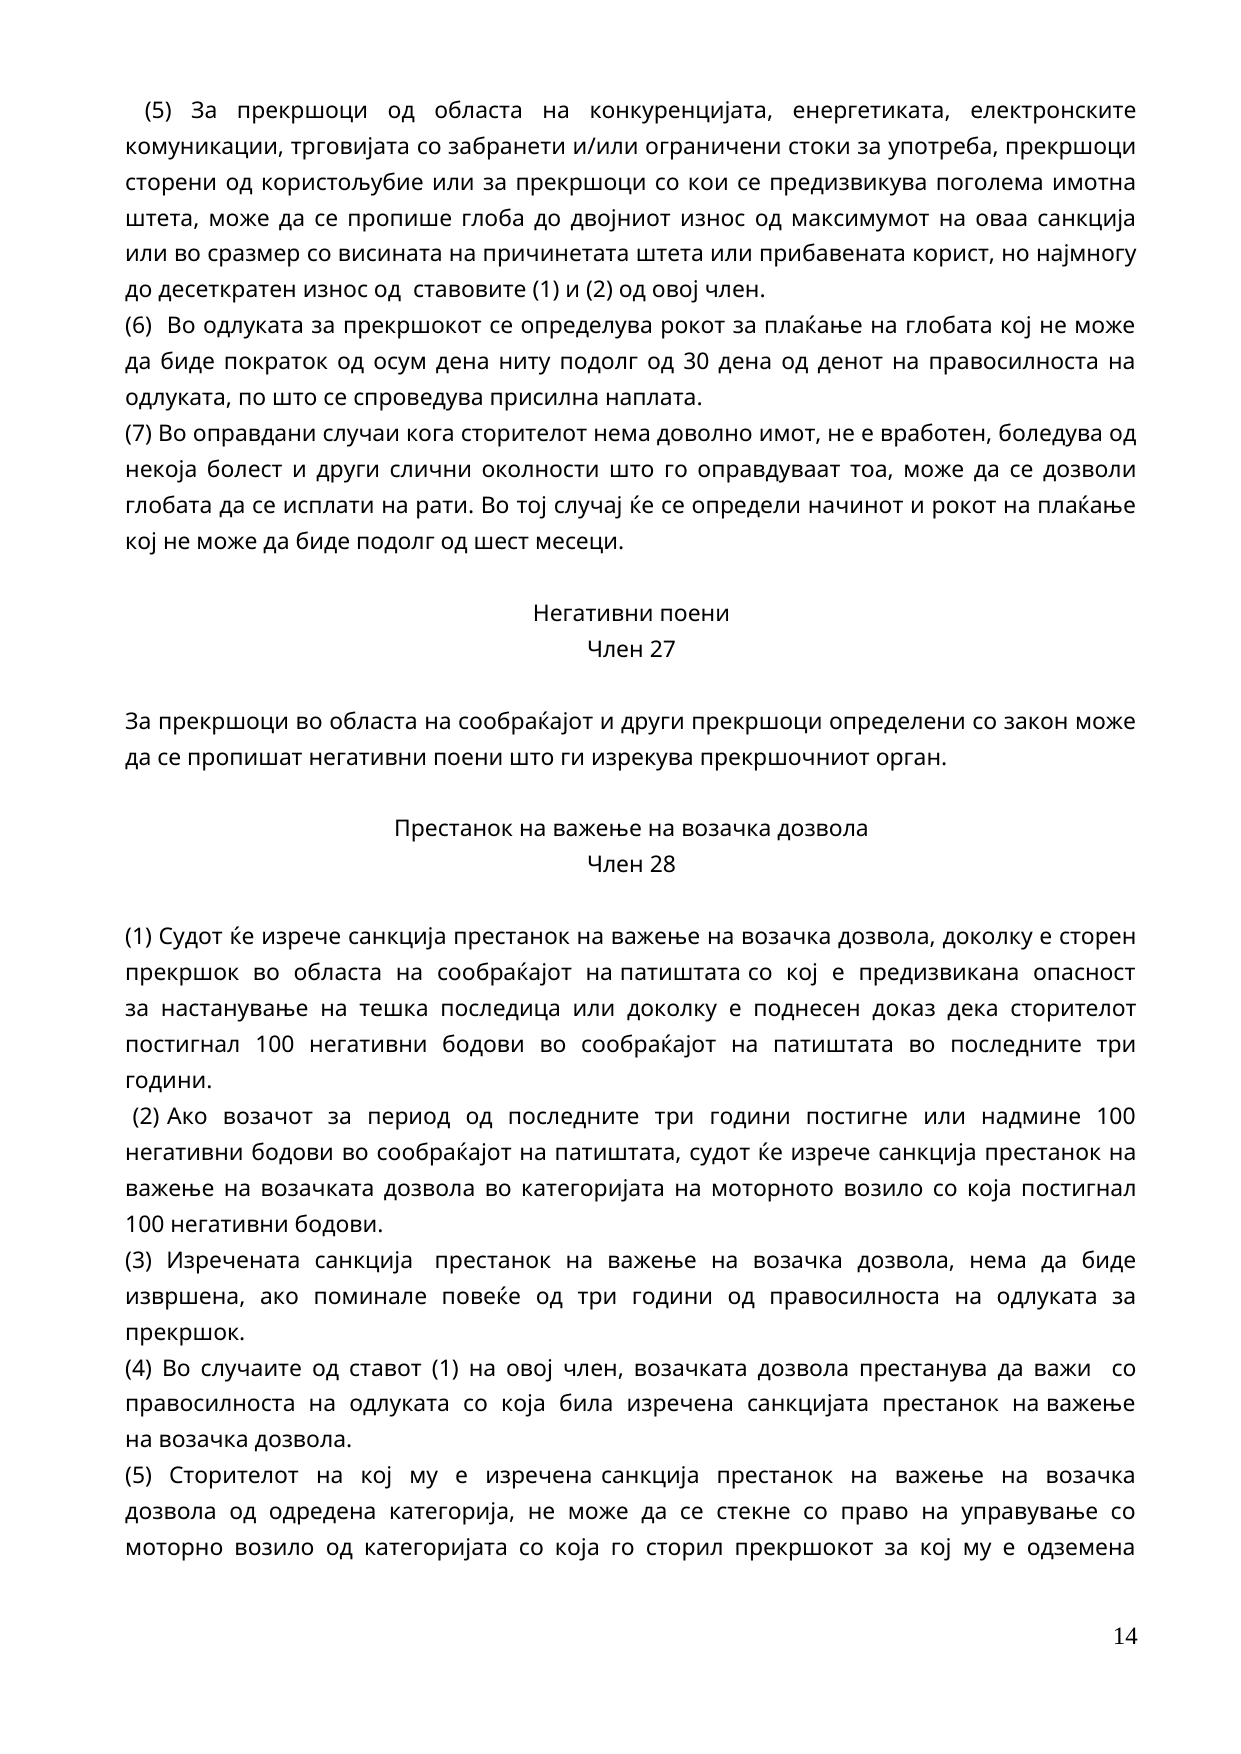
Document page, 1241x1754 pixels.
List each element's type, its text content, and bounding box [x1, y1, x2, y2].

text (3) Изречената санкција престанок на важење на возачка дозвола, нема да биде извршена, ако поминале повеќе од три години од правосилноста на одлуката за прекршок. [125, 1244, 1138, 1347]
text Член 28 [125, 848, 1138, 879]
text (4) Во случаите од ставот (1) на овој член, возачката дозвола престанува да важи со правосилноста на одлуката со која била изречена санкцијата престанок на важење на возачка дозвола. [125, 1351, 1138, 1454]
text Престанок на важење на возачка дозвола [125, 812, 1138, 844]
text (6) Во одлуката за прекршокот се определува рокот за плаќање на глобата кој не може да биде пократок од осум дена ниту подолг од 30 дена од денот на правосилноста на одлуката, по што се спроведува присилна наплата. [125, 309, 1138, 412]
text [125, 1459, 1138, 1562]
text Негативни поени [125, 597, 1138, 628]
text (2) Ако возачот за период од последните три години постигне или надмине 100 негативни бодови во сообраќајот на патиштата, судот ќе изрече санкција престанок на важење на возачката дозвола во категоријата на моторното возило со која постигнал 100 негативни бодови. [125, 1100, 1138, 1239]
text (7) Во оправдани случаи кога сторителот нема доволно имот, не е вработен, боледува од некоја болест и други слични околности што го оправдуваат тоа, може да се дозволи глобата да се исплати на рати. Во тој случај ќе се определи начинот и рокот на плаќање кој не може да биде подолг од шест месеци. [125, 417, 1138, 556]
text За прекршоци во областа на сообраќајот и други прекршоци определени со закон може да се пропишат негативни поени што ги изрекува прекршочниот орган. [125, 704, 1138, 772]
text Член 27 [125, 633, 1138, 664]
text (5) За прекршоци од областа на конкуренцијата, енергетиката, електронските комуникации, трговијата со забранети и/или ограничени стоки за употреба, прекршоци сторени од користољубие или за прекршоци со кои се предизвикува поголема имотна штета, може да се пропише глоба до двојниот износ од максимумот на оваа санкција или во сразмер со висината на причинетата штета или прибавената корист, но најмногу до десеткратен износ од ставовите (1) и (2) од овој член. [125, 94, 1138, 304]
text (1) Судот ќе изрече санкција престанок на важење на возачка дозвола, доколку е сторен прекршок во областа на сообраќајот на патиштата со кој е предизвикана опасност за настанување на тешка последица или доколку е поднесен доказ дека сторителот постигнал 100 негативни бодови во сообраќајот на патиштата во последните три години. [125, 920, 1138, 1095]
